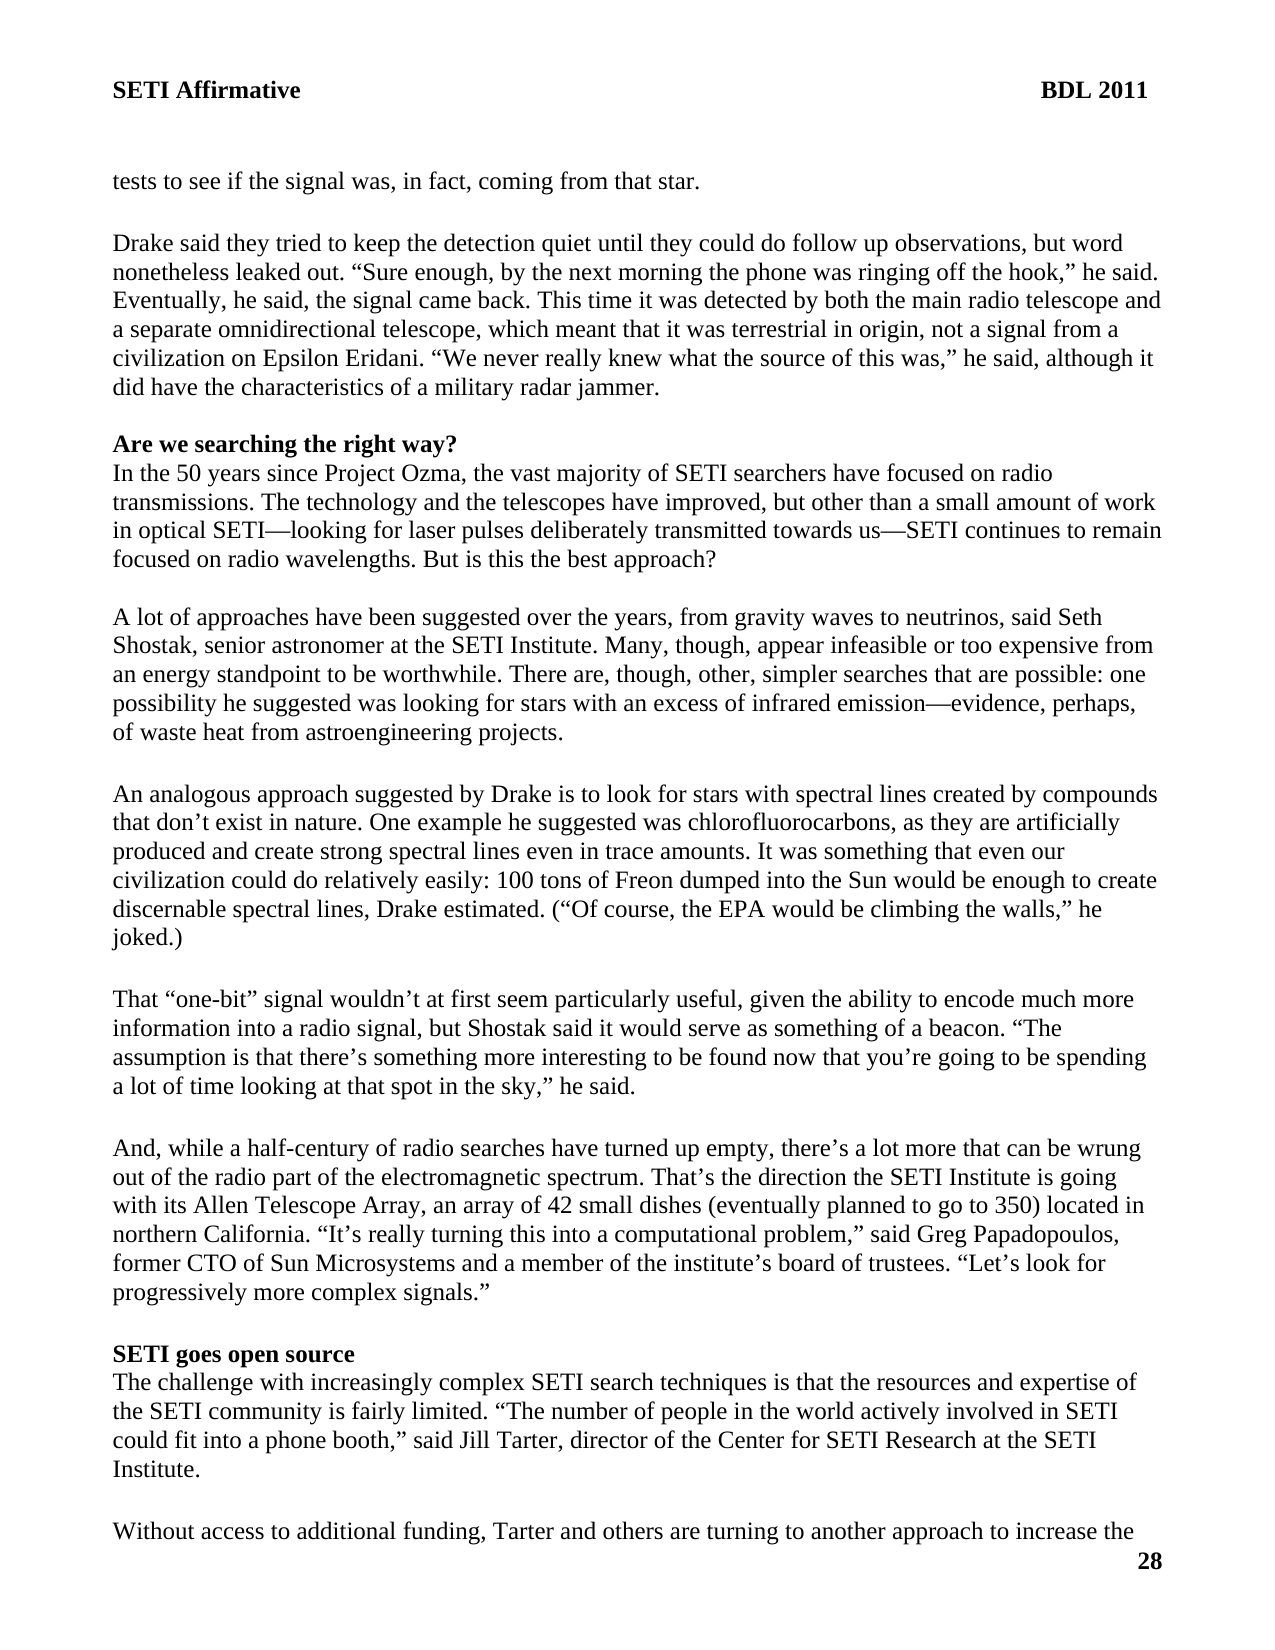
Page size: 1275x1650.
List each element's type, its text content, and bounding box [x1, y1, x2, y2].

text And, while a half-century of radio searches have turned up empty, there’s a lot more that can be wrung out of the radio part of the electromagnetic spectrum. That’s the direction the SETI Institute is going with its Allen Telescope Array, an array of 42 small dishes (eventually planned to go to 350) located in northern California. “It’s really turning this into a computational problem,” said Greg Papadopoulos, former CTO of Sun Microsystems and a member of the institute’s board of trustees. “Let’s look for progressively more complex signals.” [112, 1133, 1162, 1305]
text Drake said they tried to keep the detection quiet until they could do follow up observations, but word nonetheless leaked out. “Sure enough, by the next morning the phone was ringing off the hook,” he said. Eventually, he said, the signal came back. This time it was detected by both the main radio telescope and a separate omnidirectional telescope, which meant that it was terrestrial in origin, not a signal from a civilization on Epsilon Eridani. “We never really knew what the source of this was,” he said, although it did have the characteristics of a military radar jammer. [112, 228, 1162, 400]
text Without access to additional funding, Tarter and others are turning to another approach to increase the [112, 1516, 1162, 1544]
text An analogous approach suggested by Drake is to look for stars with spectral lines created by compounds that don’t exist in nature. One example he suggested was chlorofluorocarbons, as they are artificially produced and create strong spectral lines even in trace amounts. It was something that even our civilization could do relatively easily: 100 tons of Freon dumped into the Sun would be enough to create discernable spectral lines, Drake estimated. (“Of course, the EPA would be climbing the walls,” he joked.) [112, 779, 1162, 951]
text In the 50 years since Project Ozma, the vast majority of SETI searchers have focused on radio transmissions. The technology and the telescopes have improved, but other than a small amount of work in optical SETI—looking for laser pulses deliberately transmitted towards us—SETI continues to remain focused on radio wavelengths. But is this the best approach? [112, 458, 1162, 573]
text That “one-bit” signal wouldn’t at first seem particularly useful, given the ability to encode much more information into a radio signal, but Shostak said it would serve as something of a beacon. “The assumption is that there’s something more interesting to be found now that you’re going to be spending a lot of time looking at that spot in the sky,” he said. [112, 984, 1162, 1099]
text SETI goes open source [112, 1339, 1162, 1367]
text The challenge with increasingly complex SETI search techniques is that the resources and expertise of the SETI community is fairly limited. “The number of people in the world actively involved in SETI could fit into a phone booth,” said Jill Tarter, director of the Center for SETI Research at the SETI Institute. [112, 1367, 1162, 1482]
text A lot of approaches have been suggested over the years, from gravity waves to neutrinos, said Seth Shostak, senior astronomer at the SETI Institute. Many, though, appear infeasible or too expensive from an energy standpoint to be worthwhile. There are, though, other, simpler searches that are possible: one possibility he suggested was looking for stars with an excess of infrared emission—evidence, perhaps, of waste heat from astroengineering projects. [112, 602, 1162, 745]
text Are we searching the right way? [112, 429, 1162, 458]
text tests to see if the signal was, in fact, coming from that star. [112, 166, 1162, 194]
